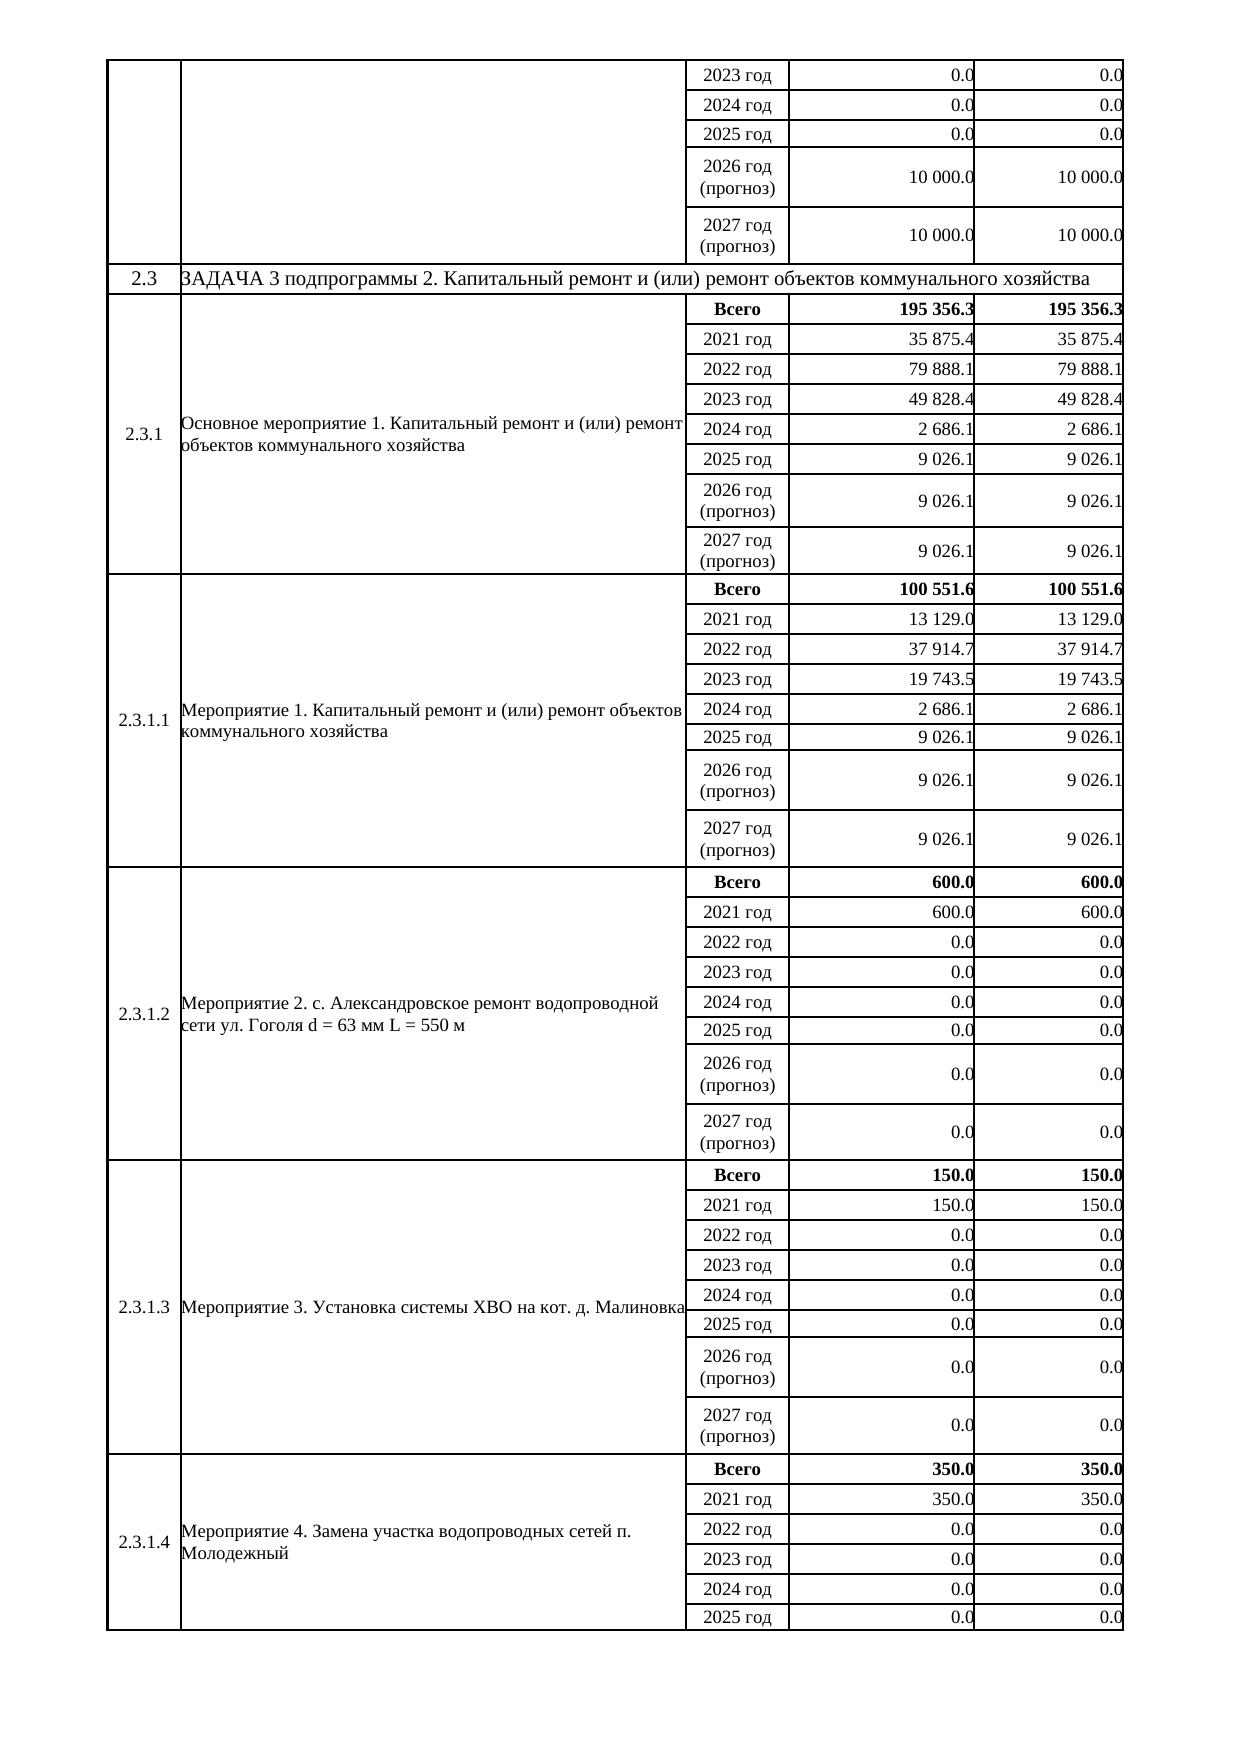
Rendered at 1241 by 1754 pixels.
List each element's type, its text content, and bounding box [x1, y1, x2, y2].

table_cell 600.0 [975, 898, 1122, 926]
table_cell Мероприятие 2. с. Александровское ремонт водопроводной сети ул. Гоголя d = 63 мм L = 550 м [182, 868, 685, 1159]
table_cell 0.0 [975, 1545, 1122, 1572]
table_cell 0.0 [975, 1398, 1122, 1452]
table_cell 2024 год [687, 988, 788, 1016]
table_cell 9 026.1 [790, 528, 973, 572]
table_cell 600.0 [790, 868, 973, 896]
table_cell 2026 год (прогноз) [687, 148, 788, 206]
table_cell 2023 год [687, 1545, 788, 1572]
table_cell 2025 год [687, 1605, 788, 1629]
table_cell ЗАДАЧА 3 подпрограммы 2. Капитальный ремонт и (или) ремонт объектов коммунального хозяйства [182, 265, 1122, 292]
table_cell 0.0 [975, 1045, 1122, 1102]
table_cell 600.0 [975, 868, 1122, 896]
table_cell 10 000.0 [790, 148, 973, 206]
table_cell 2021 год [687, 1485, 788, 1512]
table_cell 9 026.1 [975, 811, 1122, 866]
table_cell 2027 год (прогноз) [687, 528, 788, 572]
table_cell 49 828.4 [790, 385, 973, 412]
table_cell 100 551.6 [975, 575, 1122, 602]
table_cell 0.0 [790, 958, 973, 986]
table_cell 0.0 [790, 1105, 973, 1159]
table_cell 2021 год [687, 325, 788, 352]
table_cell 350.0 [790, 1485, 973, 1512]
table_cell 2025 год [687, 445, 788, 472]
table_cell 0.0 [975, 1105, 1122, 1159]
table_cell Всего [687, 575, 788, 602]
table_cell 195 356.3 [790, 295, 973, 322]
table_cell 9 026.1 [790, 445, 973, 472]
table_cell Мероприятие 4. Замена участка водопроводных сетей п. Молодежный [182, 1455, 685, 1629]
table_cell 0.0 [975, 928, 1122, 956]
table_cell 2.3.1.4 [109, 1455, 180, 1629]
table_cell 150.0 [975, 1191, 1122, 1219]
table_cell 2.3.1.1 [109, 575, 180, 866]
table_cell 0.0 [975, 121, 1122, 146]
table_cell 10 000.0 [790, 208, 973, 262]
table_cell 2027 год (прогноз) [687, 811, 788, 866]
table_cell 9 026.1 [975, 475, 1122, 526]
table_cell 2023 год [687, 385, 788, 412]
table_cell 0.0 [975, 1018, 1122, 1042]
table_cell 0.0 [975, 1251, 1122, 1279]
table_cell 0.0 [790, 1045, 973, 1102]
table_cell 0.0 [975, 958, 1122, 986]
table_cell 2021 год [687, 898, 788, 926]
table_cell 0.0 [975, 1221, 1122, 1249]
table_cell 35 875.4 [975, 325, 1122, 352]
table_cell 0.0 [790, 1605, 973, 1629]
table_cell 49 828.4 [975, 385, 1122, 412]
table_cell 2024 год [687, 695, 788, 722]
table_cell 37 914.7 [975, 635, 1122, 662]
table_cell 350.0 [975, 1455, 1122, 1482]
table_cell 0.0 [975, 1281, 1122, 1309]
table_cell 2023 год [687, 665, 788, 692]
table_cell 195 356.3 [975, 295, 1122, 322]
table_cell 0.0 [790, 1398, 973, 1452]
table_cell 0.0 [790, 1515, 973, 1542]
table_cell 150.0 [790, 1161, 973, 1189]
table_cell 9 026.1 [790, 811, 973, 866]
table_cell 0.0 [790, 988, 973, 1016]
table_cell Основное мероприятие 1. Капитальный ремонт и (или) ремонт объектов коммунального хозяйства [182, 295, 685, 572]
table_cell 2021 год [687, 605, 788, 632]
table_cell 0.0 [975, 1338, 1122, 1396]
table_cell 2023 год [687, 958, 788, 986]
table_cell 350.0 [975, 1485, 1122, 1512]
table_cell 0.0 [975, 1575, 1122, 1602]
table_cell 0.0 [790, 1221, 973, 1249]
table_cell 600.0 [790, 898, 973, 926]
table_cell 0.0 [790, 121, 973, 146]
table_cell 100 551.6 [790, 575, 973, 602]
table_cell 10 000.0 [975, 148, 1122, 206]
table_cell 2024 год [687, 1281, 788, 1309]
table_cell 150.0 [975, 1161, 1122, 1189]
table_cell 9 026.1 [975, 751, 1122, 809]
table_cell 0.0 [790, 1281, 973, 1309]
table_cell 2027 год (прогноз) [687, 208, 788, 262]
table_cell Всего [687, 295, 788, 322]
table_cell 0.0 [975, 988, 1122, 1016]
table_cell 2021 год [687, 1191, 788, 1219]
table_cell 2023 год [687, 61, 788, 89]
table_cell 9 026.1 [790, 475, 973, 526]
table_cell 19 743.5 [975, 665, 1122, 692]
table_cell 2026 год (прогноз) [687, 475, 788, 526]
table_cell 0.0 [975, 1605, 1122, 1629]
table_cell 0.0 [790, 928, 973, 956]
table_cell 35 875.4 [790, 325, 973, 352]
table_cell 2024 год [687, 1575, 788, 1602]
table_cell 2 686.1 [975, 695, 1122, 722]
table_cell 0.0 [790, 1311, 973, 1336]
table_cell 2026 год (прогноз) [687, 751, 788, 809]
table_cell 2022 год [687, 355, 788, 382]
table_cell 0.0 [790, 91, 973, 119]
table_cell 2 686.1 [790, 695, 973, 722]
table_cell 0.0 [790, 61, 973, 89]
table_cell 2025 год [687, 1311, 788, 1336]
table_cell 0.0 [975, 61, 1122, 89]
table_cell 10 000.0 [975, 208, 1122, 262]
table_cell 2023 год [687, 1251, 788, 1279]
table_cell 2026 год (прогноз) [687, 1338, 788, 1396]
table_cell 9 026.1 [975, 725, 1122, 749]
table_cell 2026 год (прогноз) [687, 1045, 788, 1102]
table_cell 37 914.7 [790, 635, 973, 662]
table_cell Всего [687, 1161, 788, 1189]
table_cell 9 026.1 [975, 445, 1122, 472]
table_cell 9 026.1 [790, 751, 973, 809]
table_cell 2024 год [687, 415, 788, 442]
table_cell 2022 год [687, 1515, 788, 1542]
table_cell 2024 год [687, 91, 788, 119]
table_cell 0.0 [790, 1251, 973, 1279]
table_cell Мероприятие 1. Капитальный ремонт и (или) ремонт объектов коммунального хозяйства [182, 575, 685, 866]
table_cell 0.0 [975, 1311, 1122, 1336]
table_cell Всего [687, 1455, 788, 1482]
table_cell 0.0 [790, 1018, 973, 1042]
table_cell 19 743.5 [790, 665, 973, 692]
table_cell 2 686.1 [975, 415, 1122, 442]
table_cell 13 129.0 [975, 605, 1122, 632]
table_cell 0.0 [790, 1545, 973, 1572]
table_cell 2.3 [109, 265, 180, 292]
table_cell Всего [687, 868, 788, 896]
table_cell 79 888.1 [975, 355, 1122, 382]
table_cell 350.0 [790, 1455, 973, 1482]
table_cell 2025 год [687, 121, 788, 146]
table_cell 2027 год (прогноз) [687, 1398, 788, 1452]
table_cell 2025 год [687, 1018, 788, 1042]
table_cell Мероприятие 3. Установка системы ХВО на кот. д. Малиновка [182, 1161, 685, 1452]
table_cell 2025 год [687, 725, 788, 749]
table_cell 2.3.1 [109, 295, 180, 572]
table_cell 2022 год [687, 635, 788, 662]
table_cell 150.0 [790, 1191, 973, 1219]
table_cell 2.3.1.2 [109, 868, 180, 1159]
table_cell 2022 год [687, 1221, 788, 1249]
table_cell 2022 год [687, 928, 788, 956]
table_cell 0.0 [790, 1338, 973, 1396]
table_cell 2.3.1.3 [109, 1161, 180, 1452]
table_cell 2 686.1 [790, 415, 973, 442]
table_cell 2027 год (прогноз) [687, 1105, 788, 1159]
table_cell 9 026.1 [790, 725, 973, 749]
table_cell 79 888.1 [790, 355, 973, 382]
table_cell 9 026.1 [975, 528, 1122, 572]
table_cell 0.0 [975, 1515, 1122, 1542]
table_cell 0.0 [790, 1575, 973, 1602]
table_cell 0.0 [975, 91, 1122, 119]
table_cell 13 129.0 [790, 605, 973, 632]
